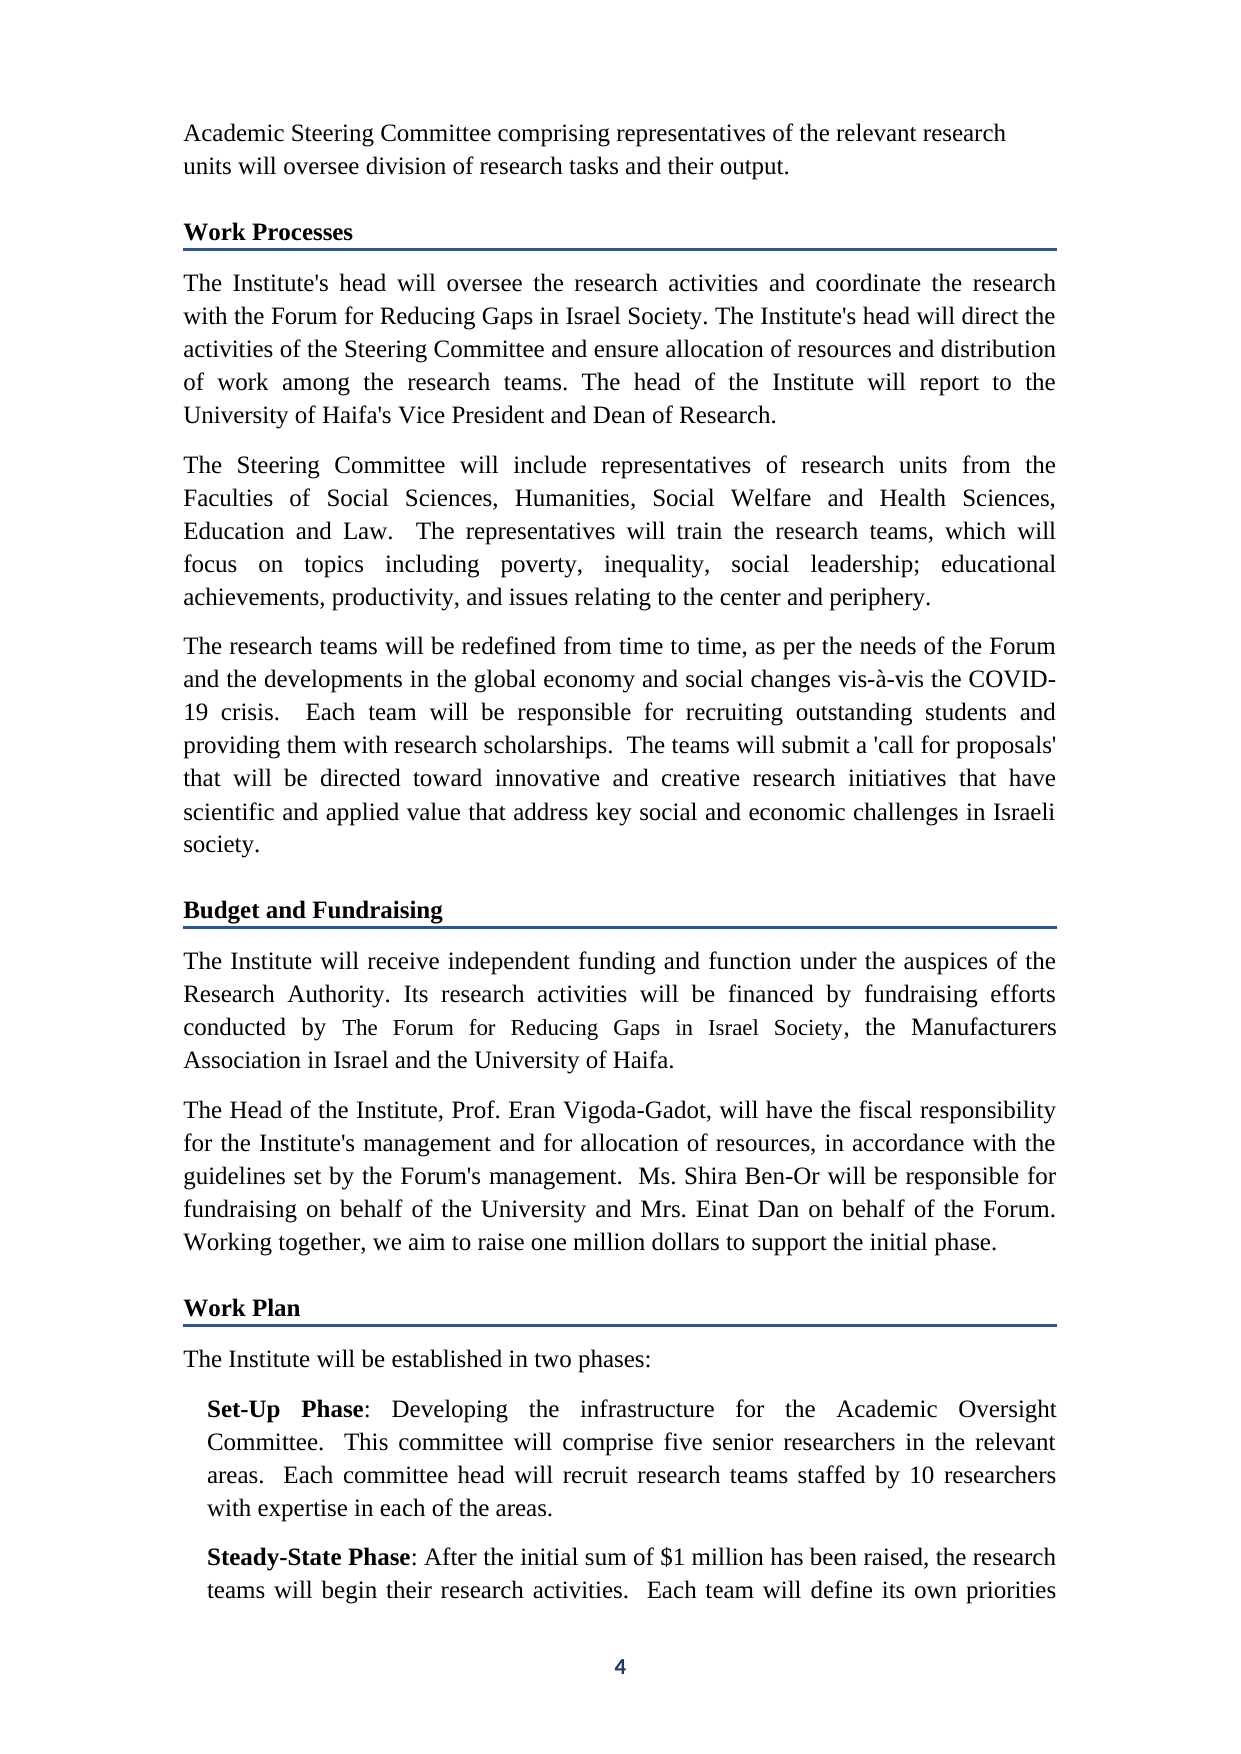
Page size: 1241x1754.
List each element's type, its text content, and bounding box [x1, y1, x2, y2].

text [183, 118, 1057, 180]
text The Head of the Institute, Prof. Eran Vigoda-Gadot, will have the fiscal responsibility for the Institute's management and for allocation of resources, in accordance with the guidelines set by the Forum's management. Ms. Shira Ben-Or will be responsible for fundraising on behalf of the University and Mrs. Einat Dan on behalf of the Forum. Working together, we aim to raise one million dollars to support the initial phase. [183, 1095, 1057, 1256]
text The research teams will be redefined from time to time, as per the needs of the Forum and the developments in the global economy and social changes vis-à-vis the COVID-19 crisis. Each team will be responsible for recruiting outstanding students and providing them with research scholarships. The teams will submit a 'call for proposals' that will be directed toward innovative and creative research initiatives that have scientific and applied value that address key social and economic challenges in Israeli society. [183, 631, 1057, 858]
text Budget and Fundraising [183, 896, 1057, 926]
text The Steering Committee will include representatives of research units from the Faculties of Social Sciences, Humanities, Social Welfare and Health Sciences, Education and Law. The representatives will train the research teams, which will focus on topics including poverty, inequality, social leadership; educational achievements, productivity, and issues relating to the center and periphery. [183, 450, 1057, 611]
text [207, 1542, 1057, 1604]
text The Institute's head will oversee the research activities and coordinate the research with the Forum for Reducing Gaps in Israel Society. The Institute's head will direct the activities of the Steering Committee and ensure allocation of resources and distribution of work among the research teams. The head of the Institute will report to the University of Haifa's Vice President and Dean of Research. [183, 268, 1057, 429]
text The Institute will be established in two phases: [183, 1344, 1057, 1373]
text Set-Up Phase: Developing the infrastructure for the Academic Oversight Committee. This committee will comprise five senior researchers in the relevant areas. Each committee head will recruit research teams staffed by 10 researchers with expertise in each of the areas. [207, 1394, 1057, 1521]
text The Institute will receive independent funding and function under the auspices of the Research Authority. Its research activities will be financed by fundraising efforts conducted by The Forum for Reducing Gaps in Israel Society, the Manufacturers Association in Israel and the University of Haifa. [183, 946, 1057, 1074]
text Work Plan [183, 1293, 1057, 1324]
text Work Processes [183, 217, 1057, 248]
